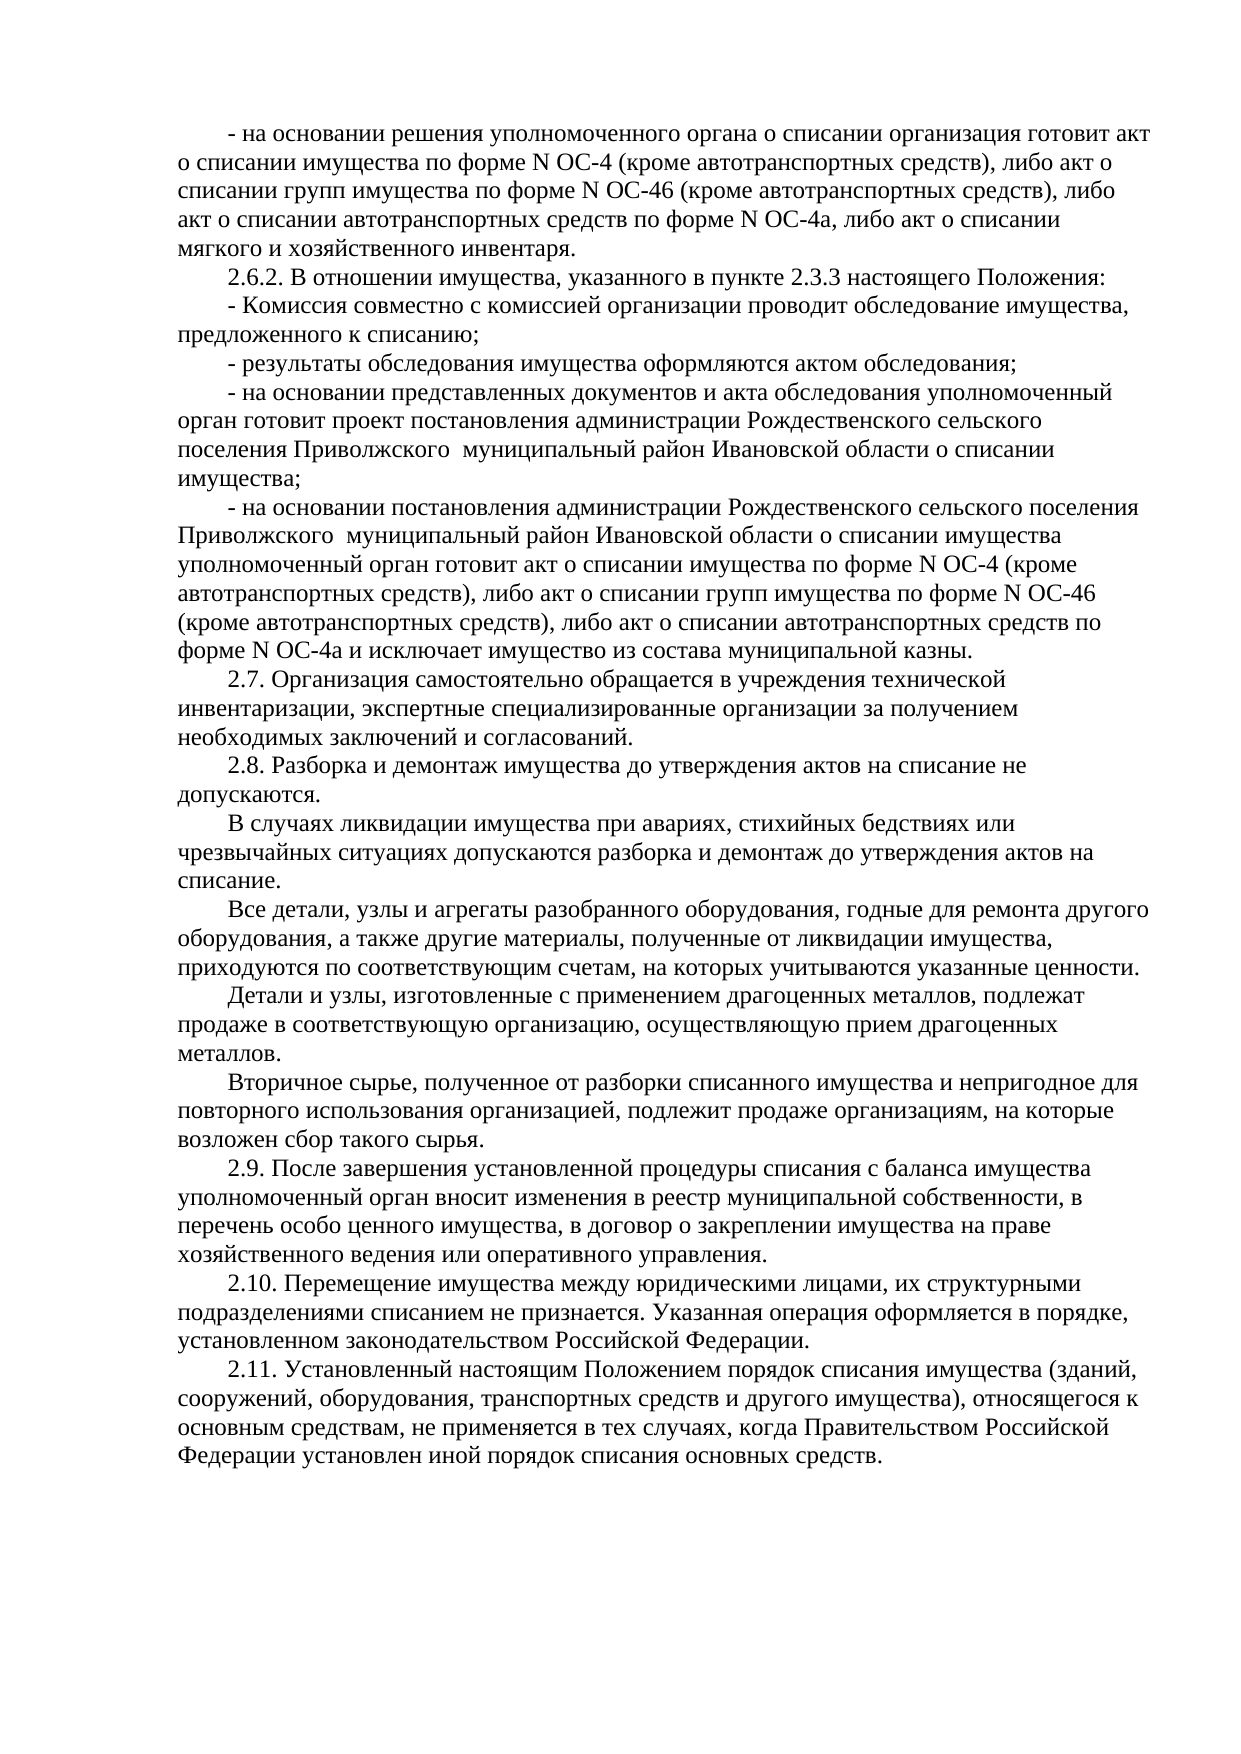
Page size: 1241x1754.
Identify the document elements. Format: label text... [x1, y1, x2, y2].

text - на основании решения уполномоченного органа о списании организация готовит акт о списании имущества по форме N ОС-4 (кроме автотранспортных средств), либо акт о списании групп имущества по форме N ОС-46 (кроме автотранспортных средств), либо акт о списании автотранспортных средств по форме N ОС-4а, либо акт о списании мягкого и хозяйственного инвентаря. [177, 118, 1152, 262]
text Детали и узлы, изготовленные с применением драгоценных металлов, подлежат продаже в соответствующую организацию, осуществляющую прием драгоценных металлов. [177, 981, 1152, 1067]
text Вторичное сырье, полученное от разборки списанного имущества и непригодное для повторного использования организацией, подлежит продаже организациям, на которые возложен сбор такого сырья. [177, 1067, 1152, 1153]
text 2.11. Установленный настоящим Положением порядок списания имущества (зданий, сооружений, оборудования, транспортных средств и другого имущества), относящегося к основным средствам, не применяется в тех случаях, когда Правительством Российской Федерации установлен иной порядок списания основных средств. [177, 1354, 1152, 1469]
text - на основании представленных документов и акта обследования уполномоченный орган готовит проект постановления администрации Рождественского сельского поселения Приволжского муниципальный район Ивановской области о списании имущества; [177, 377, 1152, 492]
text 2.8. Разборка и демонтаж имущества до утверждения актов на списание не допускаются. [177, 751, 1152, 808]
text 2.10. Перемещение имущества между юридическими лицами, их структурными подразделениями списанием не признается. Указанная операция оформляется в порядке, установленном законодательством Российской Федерации. [177, 1268, 1152, 1354]
text Все детали, узлы и агрегаты разобранного оборудования, годные для ремонта другого оборудования, а также другие материалы, полученные от ликвидации имущества, приходуются по соответствующим счетам, на которых учитываются указанные ценности. [177, 894, 1152, 981]
text - результаты обследования имущества оформляются актом обследования; [177, 348, 1152, 377]
text 2.6.2. В отношении имущества, указанного в пункте 2.3.3 настоящего Положения: [177, 262, 1152, 291]
text 2.7. Организация самостоятельно обращается в учреждения технической инвентаризации, экспертные специализированные организации за получением необходимых заключений и согласований. [177, 664, 1152, 751]
text - Комиссия совместно с комиссией организации проводит обследование имущества, предложенного к списанию; [177, 291, 1152, 348]
text - на основании постановления администрации Рождественского сельского поселения Приволжского муниципальный район Ивановской области о списании имущества уполномоченный орган готовит акт о списании имущества по форме N ОС-4 (кроме автотранспортных средств), либо акт о списании групп имущества по форме N ОС-46 (кроме автотранспортных средств), либо акт о списании автотранспортных средств по форме N ОС-4а и исключает имущество из состава муниципальной казны. [177, 492, 1152, 664]
text В случаях ликвидации имущества при авариях, стихийных бедствиях или чрезвычайных ситуациях допускаются разборка и демонтаж до утверждения актов на списание. [177, 808, 1152, 894]
text 2.9. После завершения установленной процедуры списания с баланса имущества уполномоченный орган вносит изменения в реестр муниципальной собственности, в перечень особо ценного имущества, в договор о закреплении имущества на праве хозяйственного ведения или оперативного управления. [177, 1153, 1152, 1268]
